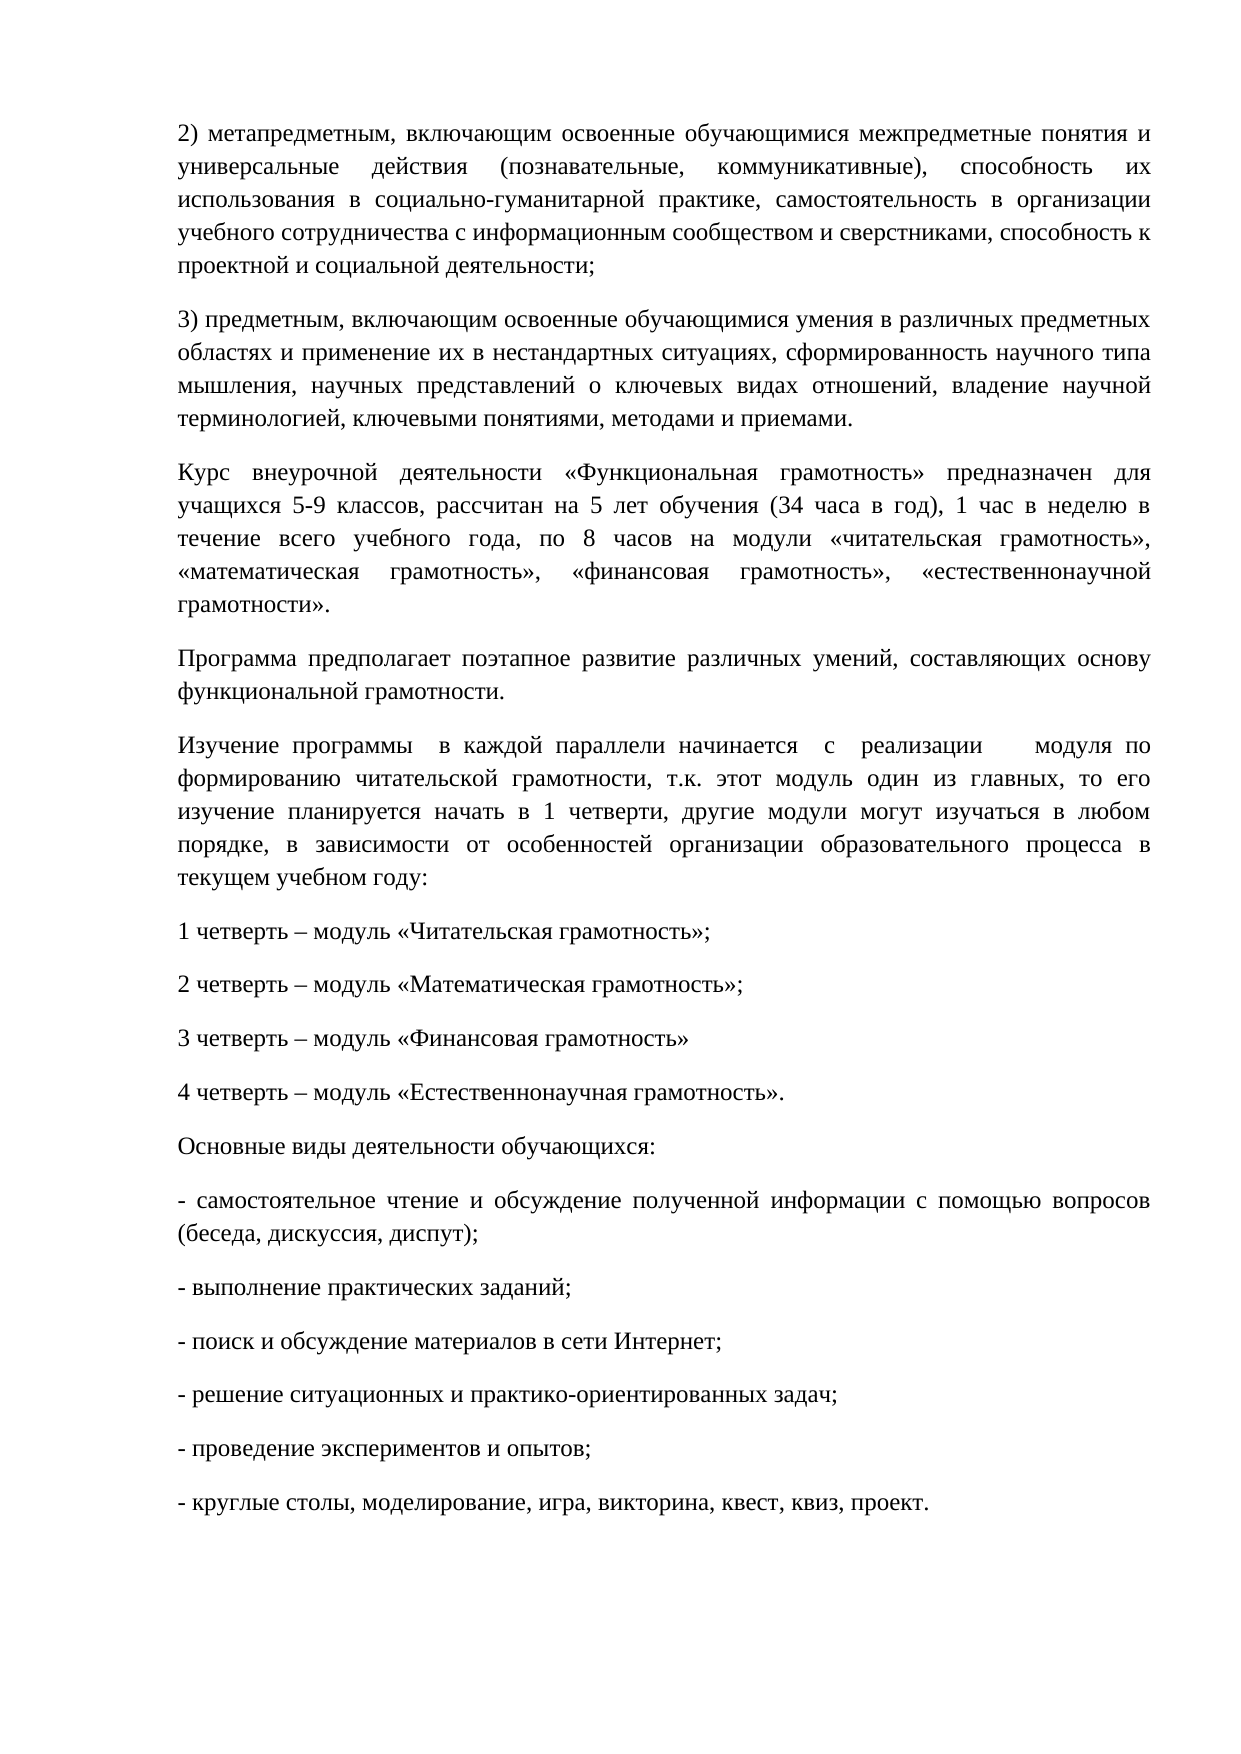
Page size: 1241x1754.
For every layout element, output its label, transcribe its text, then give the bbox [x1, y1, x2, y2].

text - самостоятельное чтение и обсуждение полученной информации с помощью вопросов (беседа, дискуссия, диспут); [177, 1185, 1152, 1247]
text - проведение экспериментов и опытов; [177, 1433, 1152, 1462]
text 2) метапредметным, включающим освоенные обучающимися межпредметные понятия и универсальные действия (познавательные, коммуникативные), способность их использования в социально-гуманитарной практике, самостоятельность в организации учебного сотрудничества с информационным сообществом и сверстниками, способность к проектной и социальной деятельности; [177, 118, 1152, 279]
text Основные виды деятельности обучающихся: [177, 1131, 1152, 1160]
text 3) предметным, включающим освоенные обучающимися умения в различных предметных областях и применение их в нестандартных ситуациях, сформированность научного типа мышления, научных представлений о ключевых видах отношений, владение научной терминологией, ключевыми понятиями, методами и приемами. [177, 304, 1152, 432]
text Изучение программы в каждой параллели начинается с реализации модуля по формированию читательской грамотности, т.к. этот модуль один из главных, то его изучение планируется начать в 1 четверти, другие модули могут изучаться в любом порядке, в зависимости от особенностей организации образовательного процесса в текущем учебном году: [177, 730, 1152, 891]
text 4 четверть – модуль «Естественнонаучная грамотность». [177, 1077, 1152, 1106]
text - выполнение практических заданий; [177, 1272, 1152, 1301]
text 1 четверть – модуль «Читательская грамотность»; [177, 916, 1152, 944]
text 3 четверть – модуль «Финансовая грамотность» [177, 1023, 1152, 1052]
text - поиск и обсуждение материалов в сети Интернет; [177, 1326, 1152, 1354]
text 2 четверть – модуль «Математическая грамотность»; [177, 969, 1152, 998]
text Программа предполагает поэтапное развитие различных умений, составляющих основу функциональной грамотности. [177, 643, 1152, 705]
text - круглые столы, моделирование, игра, викторина, квест, квиз, проект. [177, 1487, 1152, 1516]
text - решение ситуационных и практико-ориентированных задач; [177, 1379, 1152, 1408]
text Курс внеурочной деятельности «Функциональная грамотность» предназначен для учащихся 5-9 классов, рассчитан на 5 лет обучения (34 часа в год), 1 час в неделю в течение всего учебного года, по 8 часов на модули «читательская грамотность», «математическая грамотность», «финансовая грамотность», «естественнонаучной грамотности». [177, 457, 1152, 618]
